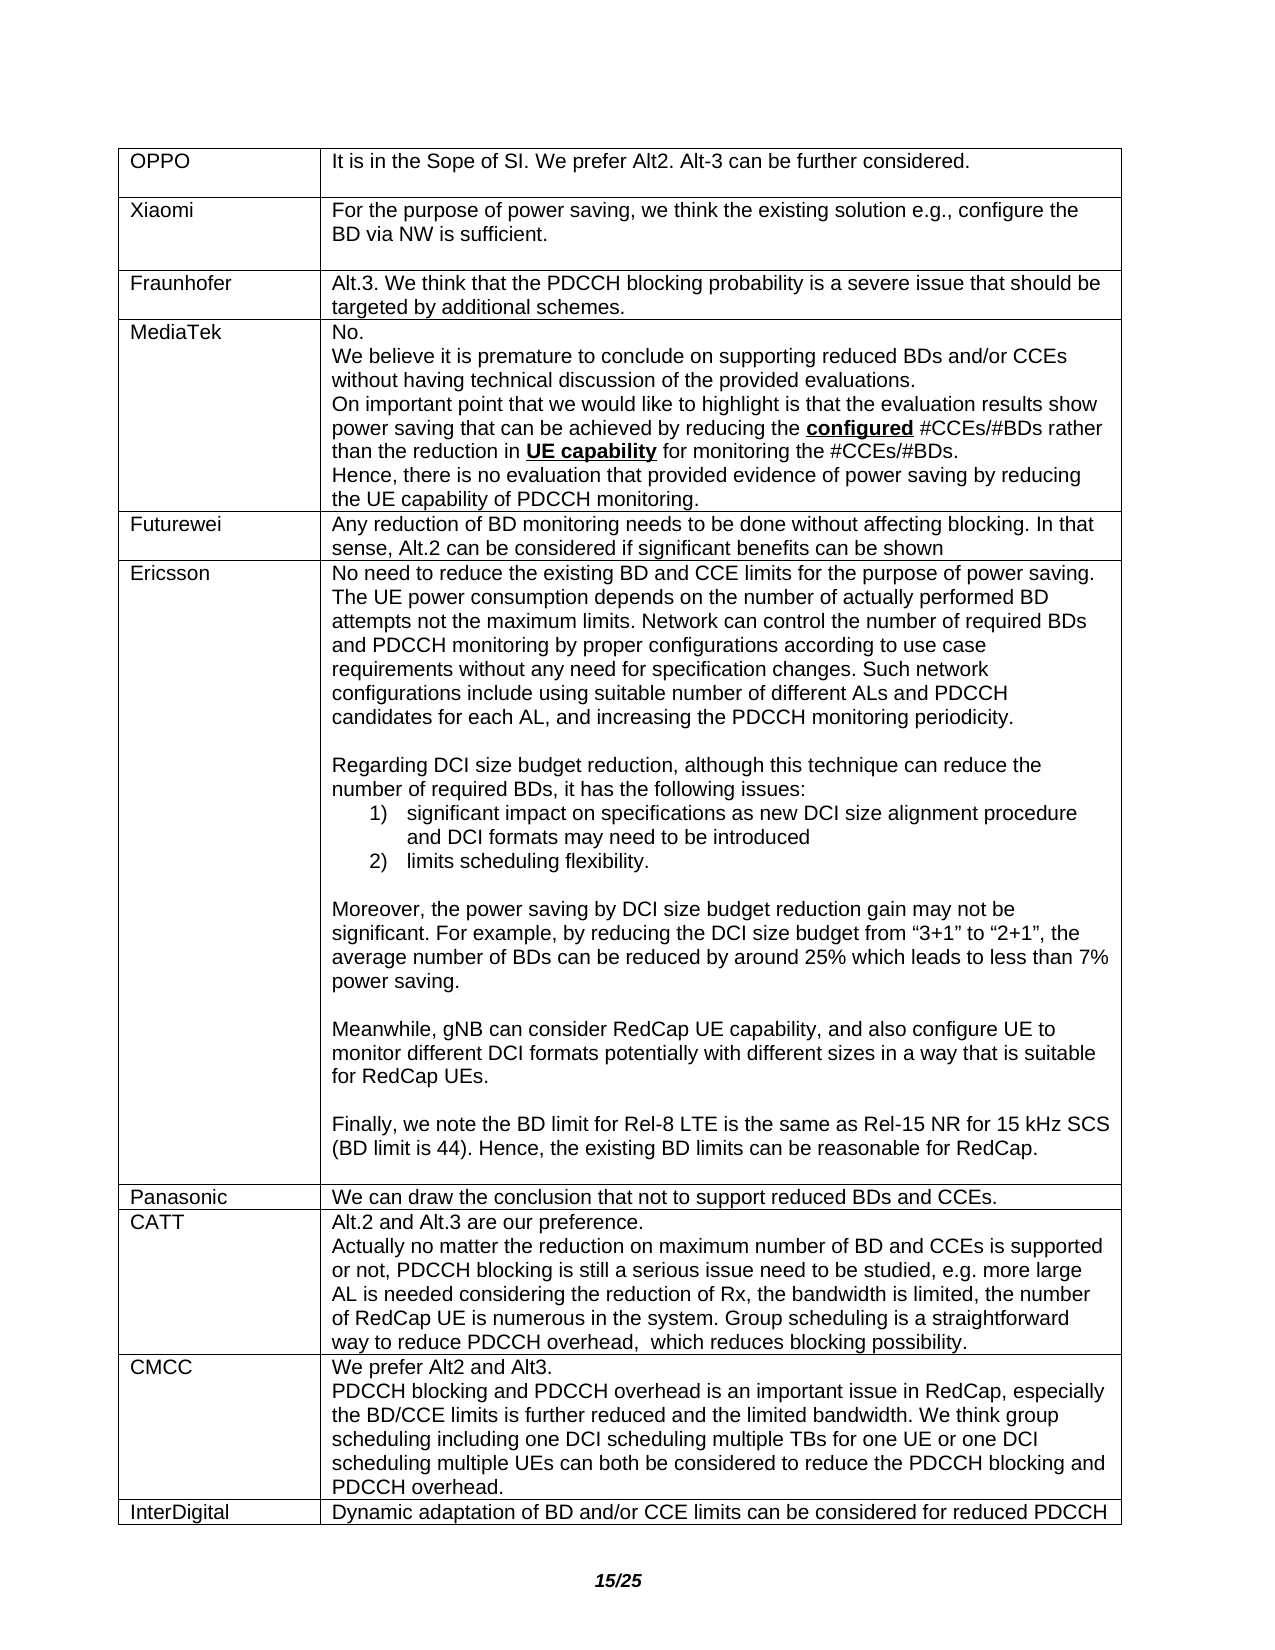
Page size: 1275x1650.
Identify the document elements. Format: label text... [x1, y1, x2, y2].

table_cell MediaTek [119, 320, 320, 511]
table_cell CATT [119, 1210, 320, 1354]
table_cell Fraunhofer [119, 271, 320, 318]
table_cell Xiaomi [119, 198, 320, 269]
table_cell OPPO [119, 149, 320, 197]
table_cell CMCC [119, 1355, 320, 1499]
table_cell No need to reduce the existing BD and CCE limits for the purpose of power saving. The UE power consumption depends on the number of actually performed BD attempts not the maximum limits. Network can control the number of required BDs and PDCCH monitoring by proper configurations according to use case requirements without any need for specification changes. Such network configurations include using suitable number of different ALs and PDCCH candidates for each AL, and increasing the PDCCH monitoring periodicity. Regarding DCI size budget reduction, although this technique can reduce the number of required BDs, it has the following issues: significant impact on specifications as new DCI size alignment procedure and DCI formats may need to be introduced limits scheduling flexibility. Moreover, the power saving by DCI size budget reduction gain may not be significant. For example, by reducing the DCI size budget from “3+1” to “2+1”, the average number of BDs can be reduced by around 25% which leads to less than 7% power saving. Meanwhile, gNB can consider RedCap UE capability, and also configure UE to monitor different DCI formats potentially with different sizes in a way that is suitable for RedCap UEs. Finally, we note the BD limit for Rel-8 LTE is the same as Rel-15 NR for 15 kHz SCS (BD limit is 44). Hence, the existing BD limits can be reasonable for RedCap. [321, 561, 1121, 1184]
table_cell It is in the Sope of SI. We prefer Alt2. Alt-3 can be further considered. [321, 149, 1121, 197]
table_cell InterDigital [119, 1500, 320, 1524]
table_cell For the purpose of power saving, we think the existing solution e.g., configure the BD via NW is sufficient. [321, 198, 1121, 269]
table_cell Ericsson [119, 561, 320, 1184]
table_cell Alt.3. We think that the PDCCH blocking probability is a severe issue that should be targeted by additional schemes. [321, 271, 1121, 318]
table_cell Alt.2 and Alt.3 are our preference. Actually no matter the reduction on maximum number of BD and CCEs is supported or not, PDCCH blocking is still a serious issue need to be studied, e.g. more large AL is needed considering the reduction of Rx, the bandwidth is limited, the number of RedCap UE is numerous in the system. Group scheduling is a straightforward way to reduce PDCCH overhead, which reduces blocking possibility. [321, 1210, 1121, 1354]
table_cell We prefer Alt2 and Alt3. PDCCH blocking and PDCCH overhead is an important issue in RedCap, especially the BD/CCE limits is further reduced and the limited bandwidth. We think group scheduling including one DCI scheduling multiple TBs for one UE or one DCI scheduling multiple UEs can both be considered to reduce the PDCCH blocking and PDCCH overhead. [321, 1355, 1121, 1499]
table_cell Futurewei [119, 512, 320, 560]
table_cell We can draw the conclusion that not to support reduced BDs and CCEs. [321, 1185, 1121, 1209]
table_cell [321, 1500, 1121, 1524]
table_cell No. We believe it is premature to conclude on supporting reduced BDs and/or CCEs without having technical discussion of the provided evaluations. On important point that we would like to highlight is that the evaluation results show power saving that can be achieved by reducing the configured #CCEs/#BDs rather than the reduction in UE capability for monitoring the #CCEs/#BDs. Hence, there is no evaluation that provided evidence of power saving by reducing the UE capability of PDCCH monitoring. [321, 320, 1121, 511]
table_cell Panasonic [119, 1185, 320, 1209]
table_cell Any reduction of BD monitoring needs to be done without affecting blocking. In that sense, Alt.2 can be considered if significant benefits can be shown [321, 512, 1121, 560]
